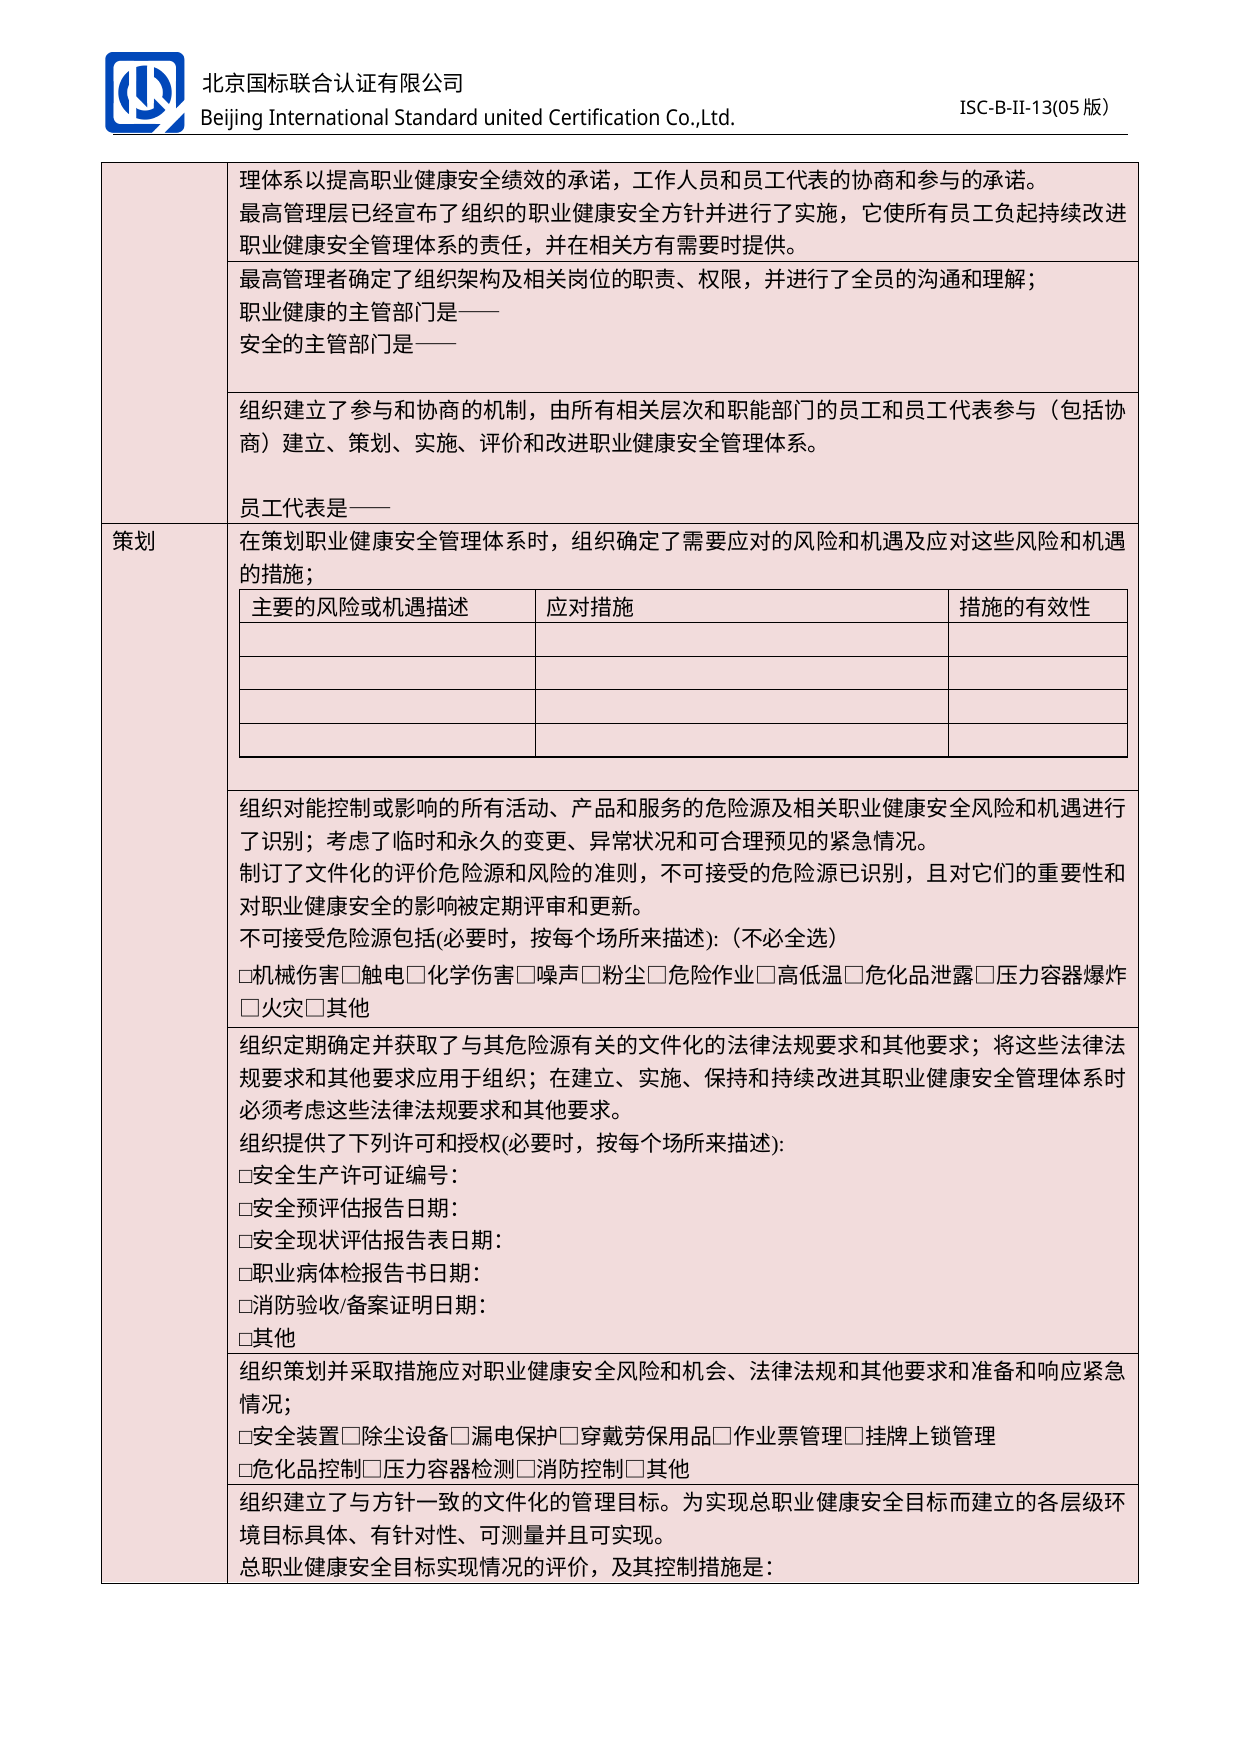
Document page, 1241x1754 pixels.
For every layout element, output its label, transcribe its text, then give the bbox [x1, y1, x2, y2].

table_cell 组织建立了参与和协商的机制，由所有相关层次和职能部门的员工和员工代表参与（包括协商）建立、策划、实施、评价和改进职业健康安全管理体系。 员工代表是—— [228, 393, 1138, 523]
table_cell 组织策划并采取措施应对职业健康安全风险和机会、法律法规和其他要求和准备和响应紧急情况； □安全装置□除尘设备□漏电保护□穿戴劳保用品□作业票管理□挂牌上锁管理 □危化品控制□压力容器检测□消防控制□其他 [228, 1354, 1138, 1484]
table_cell 在策划职业健康安全管理体系时，组织确定了需要应对的风险和机遇及应对这些风险和机遇的措施； [228, 524, 1138, 790]
table_cell 最高管理者确定了组织架构及相关岗位的职责、权限，并进行了全员的沟通和理解； 职业健康的主管部门是—— 安全的主管部门是—— [228, 262, 1138, 392]
picture [105, 52, 185, 133]
table_cell 组织对能控制或影响的所有活动、产品和服务的危险源及相关职业健康安全风险和机遇进行了识别；考虑了临时和永久的变更、异常状况和可合理预见的紧急情况。 制订了文件化的评价危险源和风险的准则，不可接受的危险源已识别，且对它们的重要性和对职业健康安全的影响被定期评审和更新。 不可接受危险源包括(必要时，按每个场所来描述):（不必全选） □机械伤害□触电□化学伤害□噪声□粉尘□危险作业□高低温□危化品泄露□压力容器爆炸□火灾□其他 [228, 791, 1138, 1027]
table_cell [228, 163, 1138, 261]
table_cell 策划 [102, 524, 227, 1582]
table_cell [228, 1485, 1138, 1582]
table_cell 组织定期确定并获取了与其危险源有关的文件化的法律法规要求和其他要求；将这些法律法规要求和其他要求应用于组织；在建立、实施、保持和持续改进其职业健康安全管理体系时必须考虑这些法律法规要求和其他要求。 组织提供了下列许可和授权(必要时，按每个场所来描述): □安全生产许可证编号： □安全预评估报告日期： □安全现状评估报告表日期： □职业病体检报告书日期： □消防验收/备案证明日期： □其他 [228, 1028, 1138, 1353]
